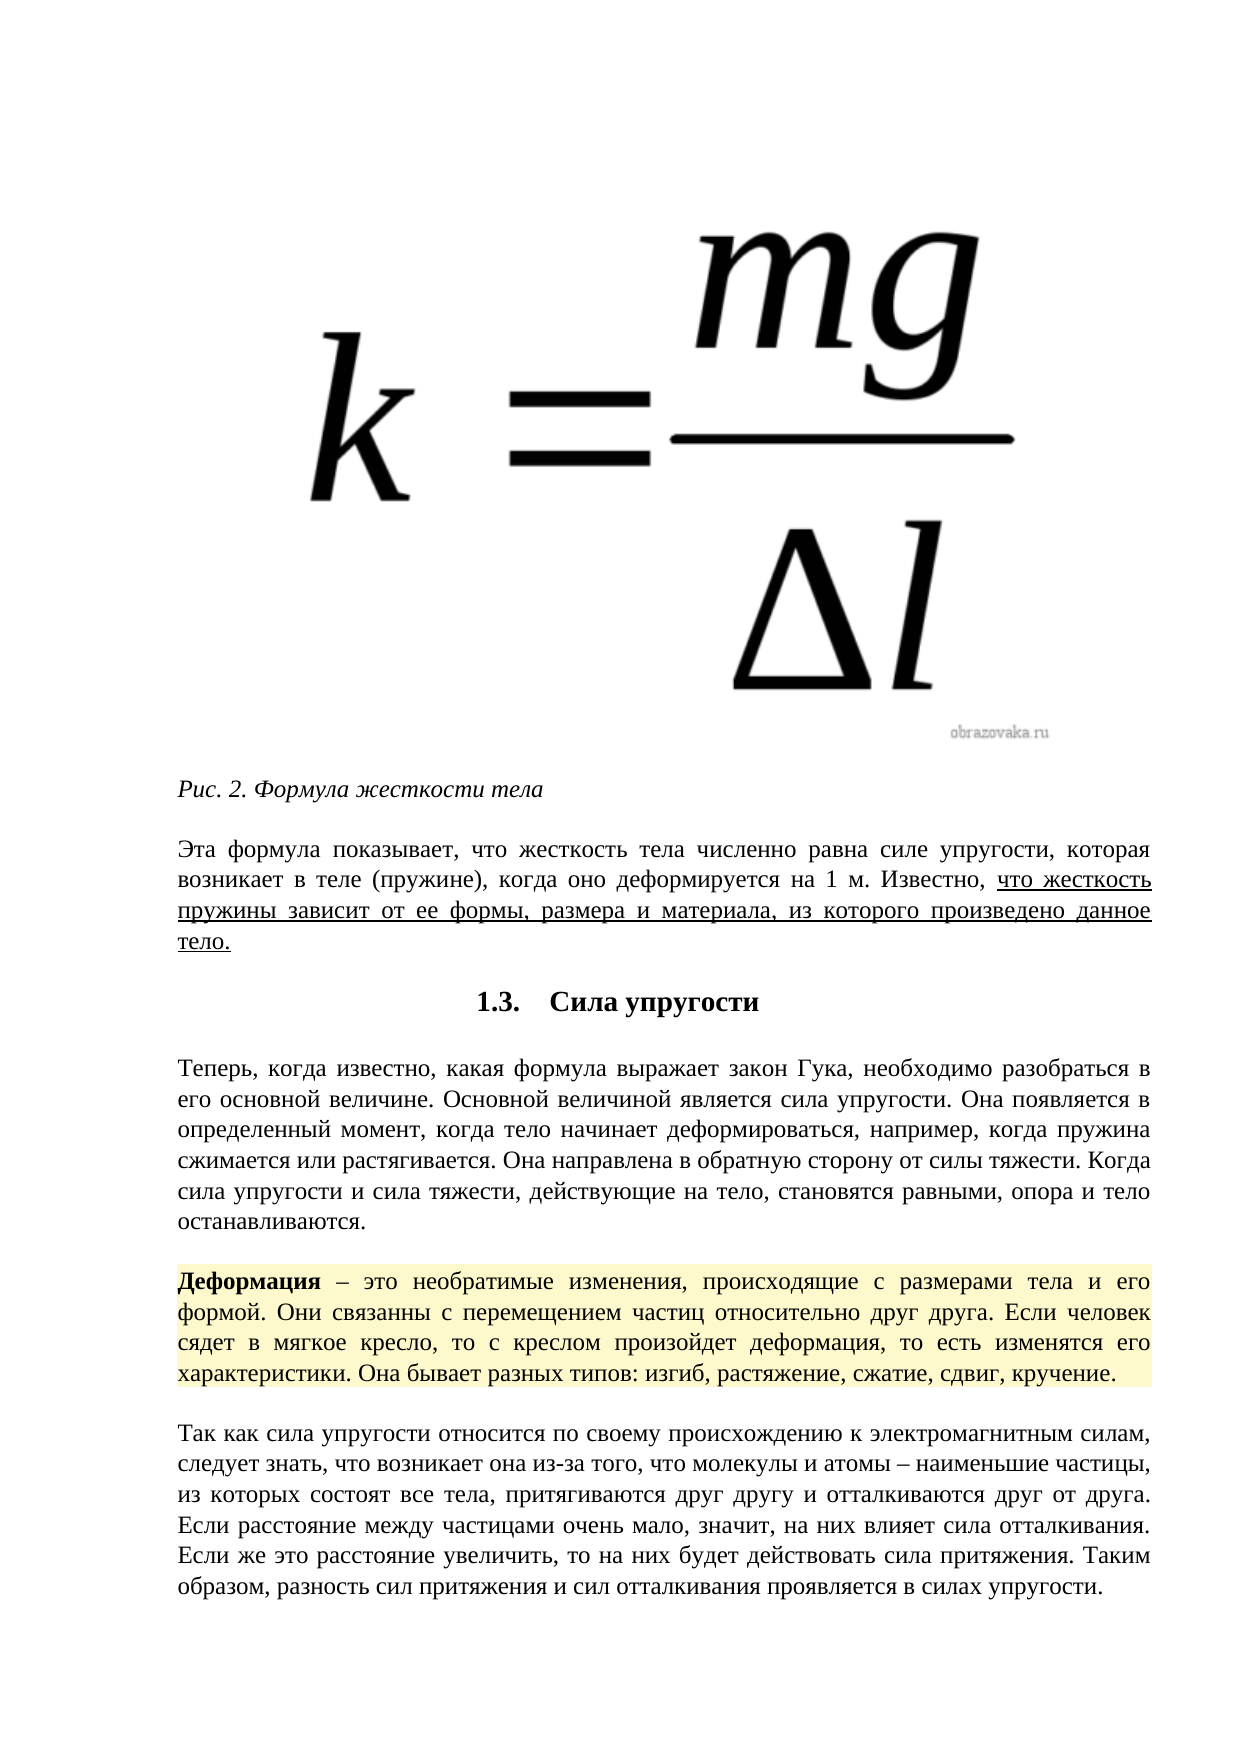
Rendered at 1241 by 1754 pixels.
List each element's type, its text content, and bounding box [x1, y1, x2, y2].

subtitle 1.3. Сила упругости [177, 984, 1152, 1017]
text Эта формула показывает, что жесткость тела численно равна силе упругости, которая возникает в теле (пружине), когда оно деформируется на 1 м. Известно, что жесткость пружины зависит от ее формы, размера и материала, из которого произведено данное тело. [177, 921, 1152, 954]
text Эта формула показывает, что жесткость тела численно равна силе упругости, которая возникает в теле (пружине), когда оно деформируется на 1 м. Известно, что жесткость пружины зависит от ее формы, размера и материала, из которого произведено данное тело. [177, 832, 1152, 920]
text Так как сила упругости относится по своему происхождению к электромагнитным силам, следует знать, что возникает она из-за того, что молекулы и атомы – наименьшие частицы, из которых состоят все тела, притягиваются друг другу и отталкиваются друг от друга. Если расстояние между частицами очень мало, значит, на них влияет сила отталкивания. Если же это расстояние увеличить, то на них будет действовать сила притяжения. Таким образом, разность сил притяжения и сил отталкивания проявляется в силах упругости. [177, 1416, 1152, 1600]
text Рис. 2. Формула жесткости тела [177, 772, 1152, 803]
text Теперь, когда известно, какая формула выражает закон Гука, необходимо разобраться в его основной величине. Основной величиной является сила упругости. Она появляется в определенный момент, когда тело начинает деформироваться, например, когда пружина сжимается или растягивается. Она направлена в обратную сторону от силы тяжести. Когда сила упругости и сила тяжести, действующие на тело, становятся равными, опора и тело останавливаются. [177, 1051, 1152, 1235]
text Деформация – это необратимые изменения, происходящие с размерами тела и его формой. Они связанны с перемещением частиц относительно друг друга. Если человек сядет в мягкое кресло, то с креслом произойдет деформация, то есть изменятся его характеристики. Она бывает разных типов: изгиб, растяжение, сжатие, сдвиг, кручение. [177, 1264, 1152, 1387]
picture [273, 118, 1056, 744]
